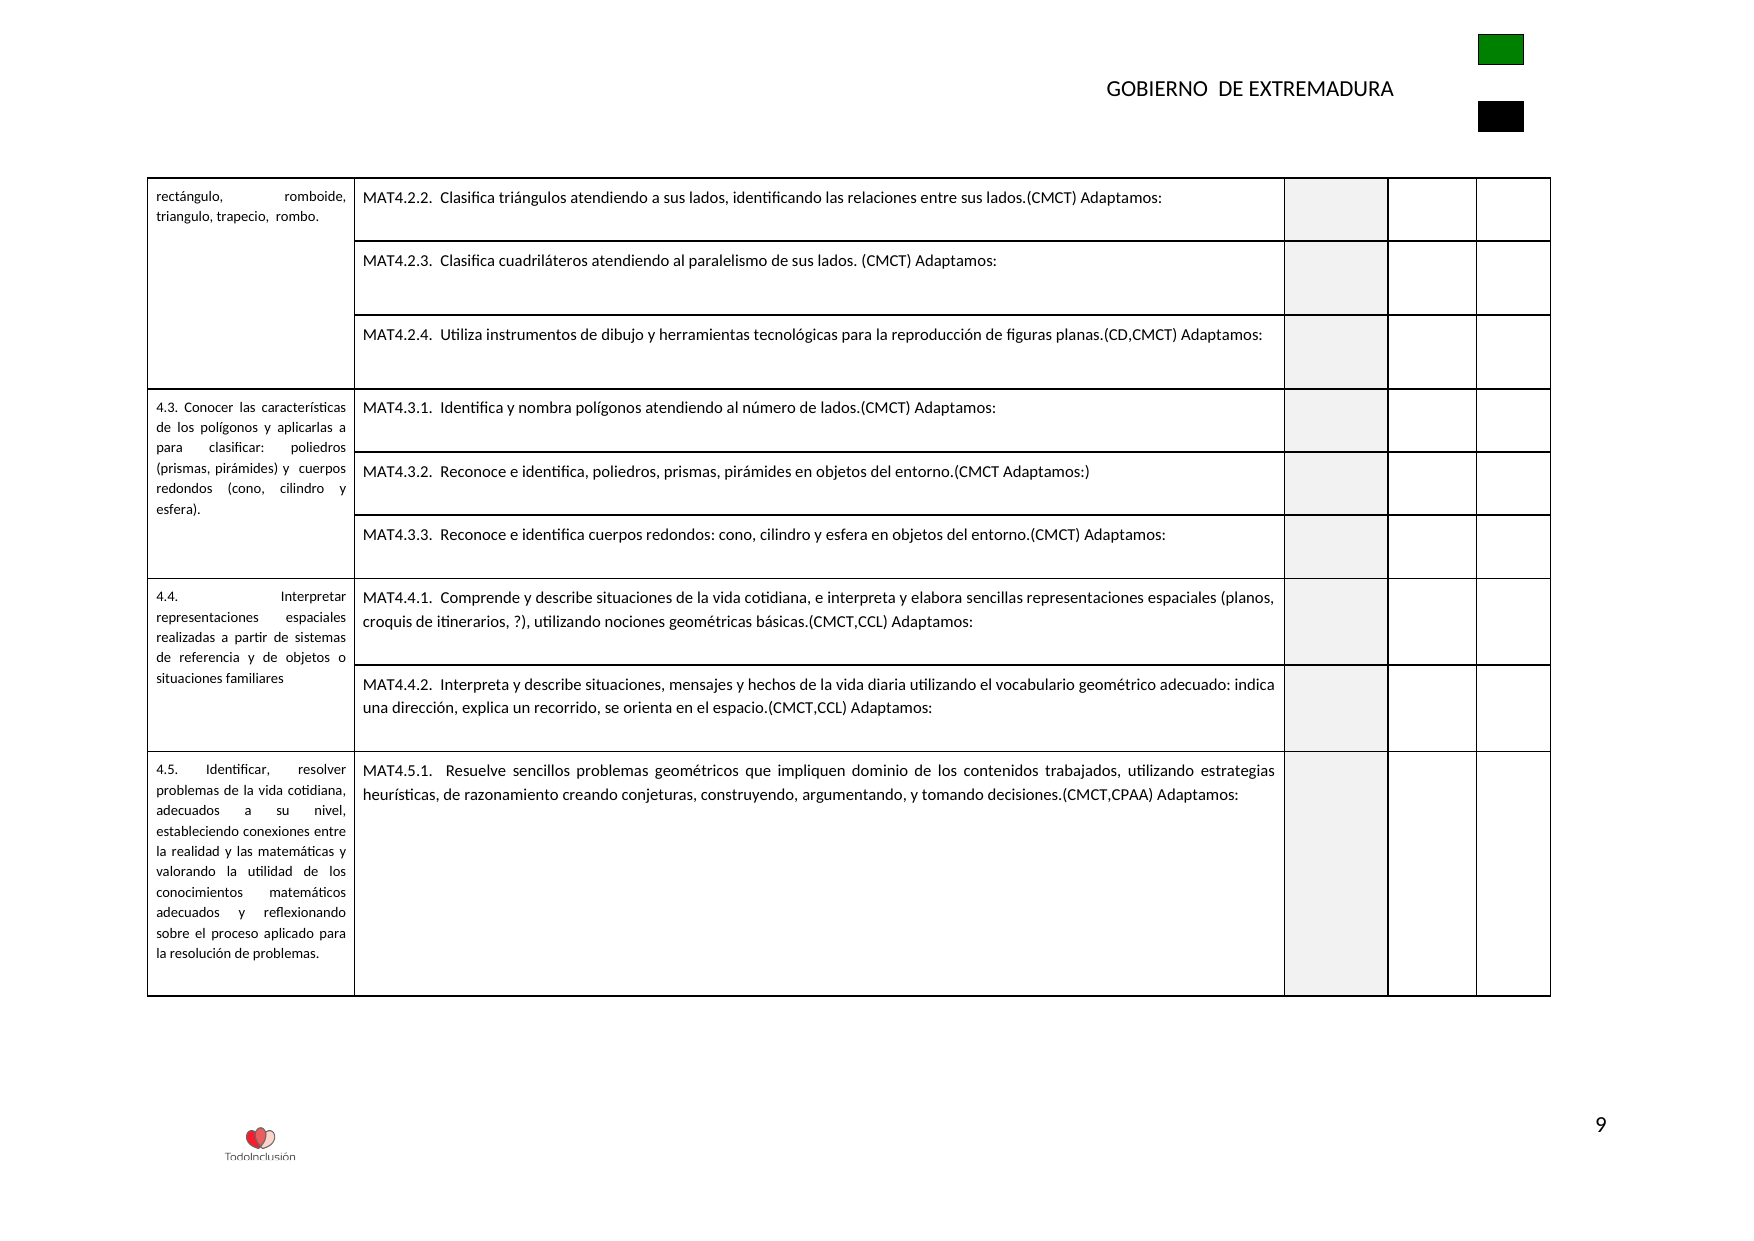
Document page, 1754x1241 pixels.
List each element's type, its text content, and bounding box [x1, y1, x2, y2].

table_cell [1389, 316, 1476, 388]
table_cell [1285, 242, 1387, 314]
table_cell [1285, 179, 1387, 240]
table_cell [1285, 752, 1387, 995]
table_cell MAT4.2.2. Clasifica triángulos atendiendo a sus lados, identificando las relaciones entre sus lados.(CMCT) Adaptamos: [355, 179, 1284, 240]
table_cell [1477, 666, 1550, 751]
table_cell [1389, 579, 1476, 664]
table_cell [1285, 390, 1387, 451]
table_cell [1285, 516, 1387, 578]
table_cell 4.5. Identificar, resolver problemas de la vida cotidiana, adecuados a su nivel, estableciendo conexiones entre la realidad y las matemáticas y valorando la utilidad de los conocimientos matemáticos adecuados y reflexionando sobre el proceso aplicado para la resolución de problemas. [148, 752, 354, 995]
table_cell [1477, 579, 1550, 664]
table_cell [1389, 242, 1476, 314]
table_cell [1477, 242, 1550, 314]
table_cell [1389, 516, 1476, 578]
table_cell 4.2. Conocer y reproducir las figuras planas; cuadrado, rectángulo, romboide, triangulo, trapecio, rombo. [148, 179, 354, 388]
table_cell [1477, 316, 1550, 388]
table_cell [1477, 453, 1550, 514]
table_cell [1285, 316, 1387, 388]
table_cell [1477, 752, 1550, 995]
table_cell [1285, 453, 1387, 514]
table_cell MAT4.3.3. Reconoce e identifica cuerpos redondos: cono, cilindro y esfera en objetos del entorno.(CMCT) Adaptamos: [355, 516, 1284, 578]
table_cell [1477, 390, 1550, 451]
table_cell [1389, 179, 1476, 240]
table_cell MAT4.3.2. Reconoce e identifica, poliedros, prismas, pirámides en objetos del entorno.(CMCT Adaptamos:) [355, 453, 1284, 514]
table_cell 4.4. Interpretar representaciones espaciales realizadas a partir de sistemas de referencia y de objetos o situaciones familiares [148, 579, 354, 751]
table_cell [1389, 666, 1476, 751]
table_cell MAT4.4.2. Interpreta y describe situaciones, mensajes y hechos de la vida diaria utilizando el vocabulario geométrico adecuado: indica una dirección, explica un recorrido, se orienta en el espacio.(CMCT,CCL) Adaptamos: [355, 666, 1284, 751]
table_cell [1285, 579, 1387, 664]
table_cell [1285, 666, 1387, 751]
table_cell [1477, 516, 1550, 578]
table_cell 4.3. Conocer las características de los polígonos y aplicarlas a para clasificar: poliedros (prismas, pirámides) y cuerpos redondos (cono, cilindro y esfera). [148, 390, 354, 578]
table_cell [1389, 752, 1476, 995]
table_cell MAT4.5.1. Resuelve sencillos problemas geométricos que impliquen dominio de los contenidos trabajados, utilizando estrategias heurísticas, de razonamiento creando conjeturas, construyendo, argumentando, y tomando decisiones.(CMCT,CPAA) Adaptamos: [355, 752, 1284, 995]
table_cell MAT4.2.3. Clasifica cuadriláteros atendiendo al paralelismo de sus lados. (CMCT) Adaptamos: [355, 242, 1284, 314]
picture [219, 1125, 302, 1161]
table_cell MAT4.3.1. Identifica y nombra polígonos atendiendo al número de lados.(CMCT) Adaptamos: [355, 390, 1284, 451]
table_cell [1389, 453, 1476, 514]
table_cell [1477, 179, 1550, 240]
table_cell MAT4.2.4. Utiliza instrumentos de dibujo y herramientas tecnológicas para la reproducción de figuras planas.(CD,CMCT) Adaptamos: [355, 316, 1284, 388]
table_cell MAT4.4.1. Comprende y describe situaciones de la vida cotidiana, e interpreta y elabora sencillas representaciones espaciales (planos, croquis de itinerarios, ?), utilizando nociones geométricas básicas.(CMCT,CCL) Adaptamos: [355, 579, 1284, 664]
table_cell [1389, 390, 1476, 451]
